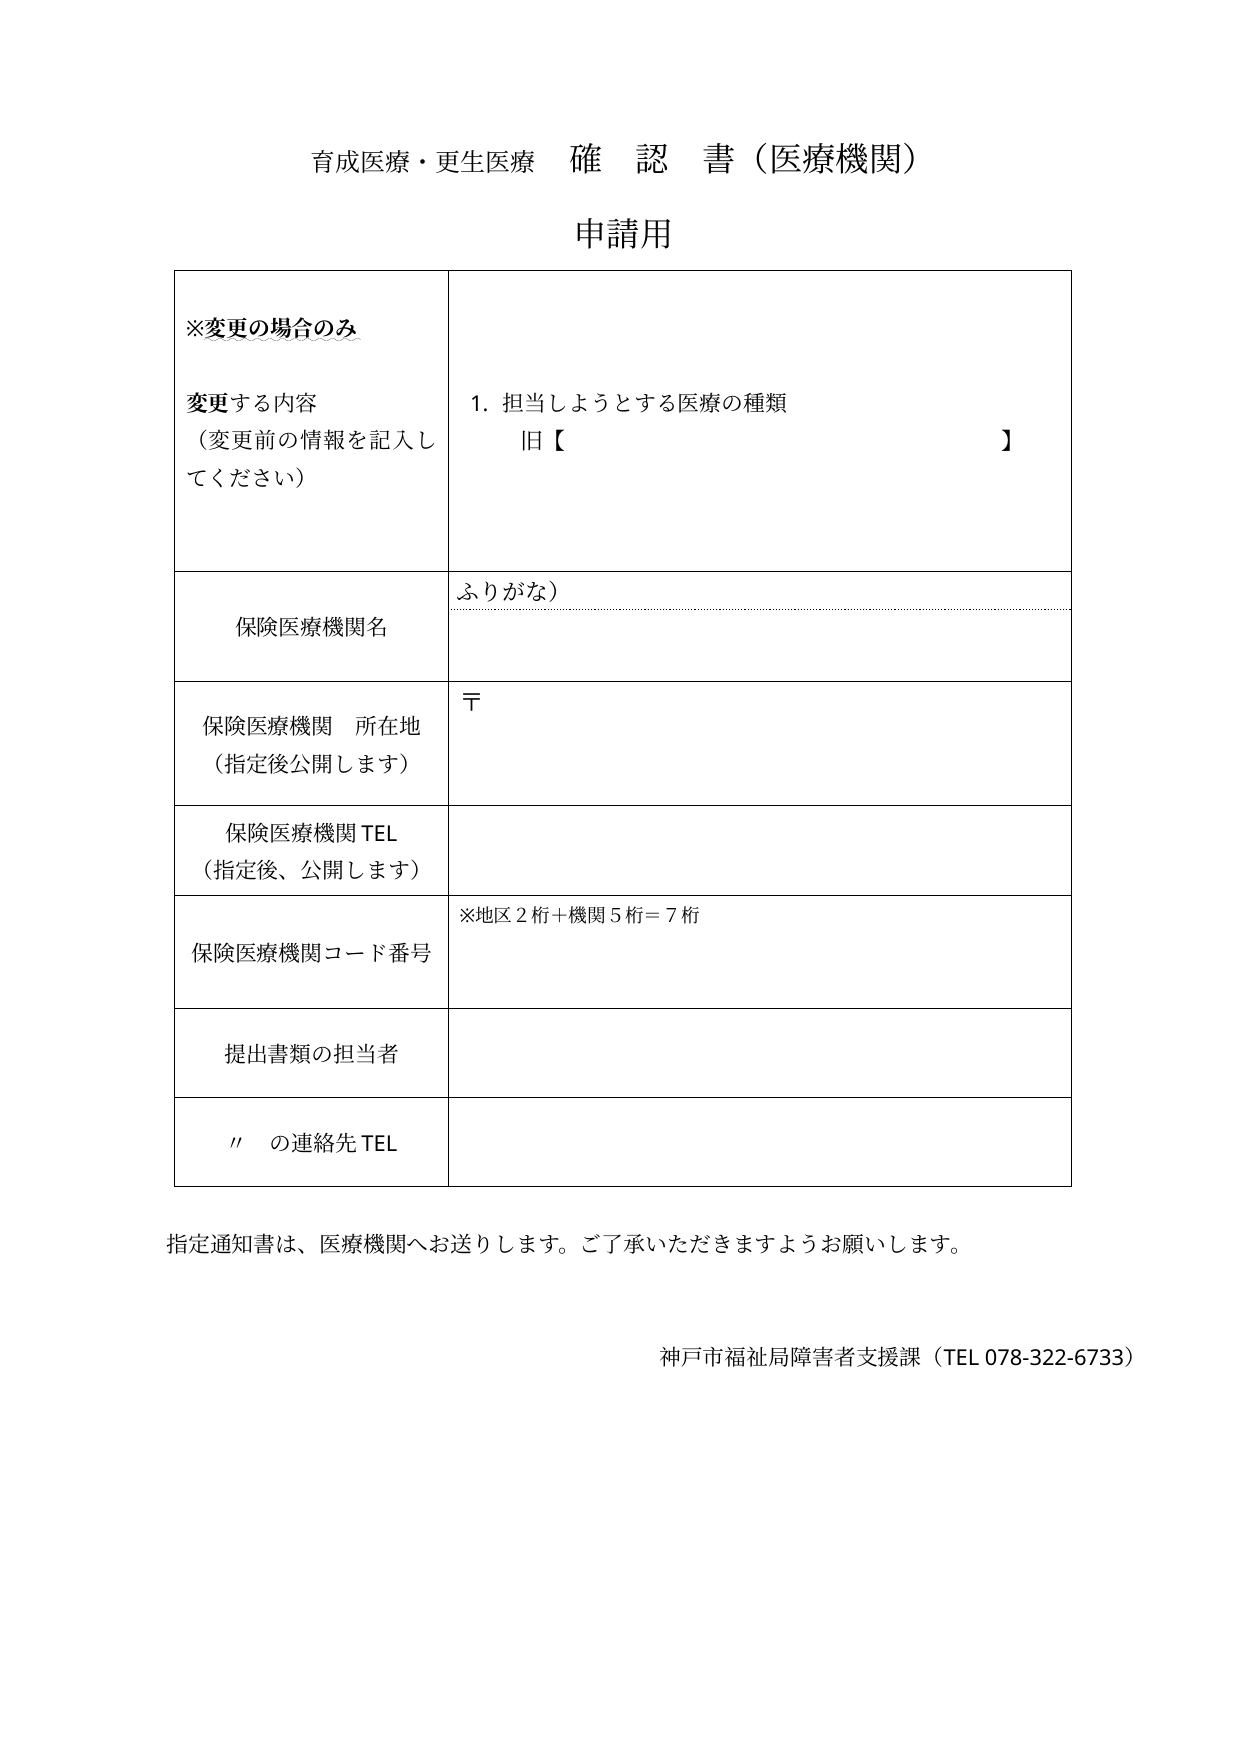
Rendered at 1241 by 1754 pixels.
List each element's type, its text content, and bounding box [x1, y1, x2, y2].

table_cell 保険医療機関TEL （指定後、公開します） [175, 806, 448, 894]
table_cell [449, 1009, 1071, 1097]
table_cell 保険医療機関名 [175, 572, 448, 681]
text 神戸市福祉局障害者支援課（TEL 078-322-6733） [100, 1337, 1146, 1375]
text 申請用 [100, 194, 1146, 269]
table_cell [449, 1098, 1071, 1186]
table_cell ※地区２桁＋機関５桁＝７桁 [449, 896, 1071, 1008]
text 育成医療・更生医療 確 認 書（医療機関） [100, 119, 1146, 194]
table_cell 〒 [449, 682, 1071, 805]
table_header 担当しようとする医療の種類 旧【 】 [449, 271, 1071, 571]
table_cell 保険医療機関 所在地 （指定後公開します） [175, 682, 448, 805]
table_cell ふりがな） [449, 572, 1071, 609]
table_cell 提出書類の担当者 [175, 1009, 448, 1097]
text 指定通知書は、医療機関へお送りします。ご了承いただきますようお願いします。 [100, 1225, 1146, 1262]
table_header ※変更の場合のみ 変更する内容 （変更前の情報を記入してください） [175, 271, 448, 571]
table_cell [449, 609, 1071, 681]
table_cell 保険医療機関コード番号 [175, 896, 448, 1008]
table_cell 〃 の連絡先TEL [175, 1098, 448, 1186]
table_cell [449, 806, 1071, 894]
